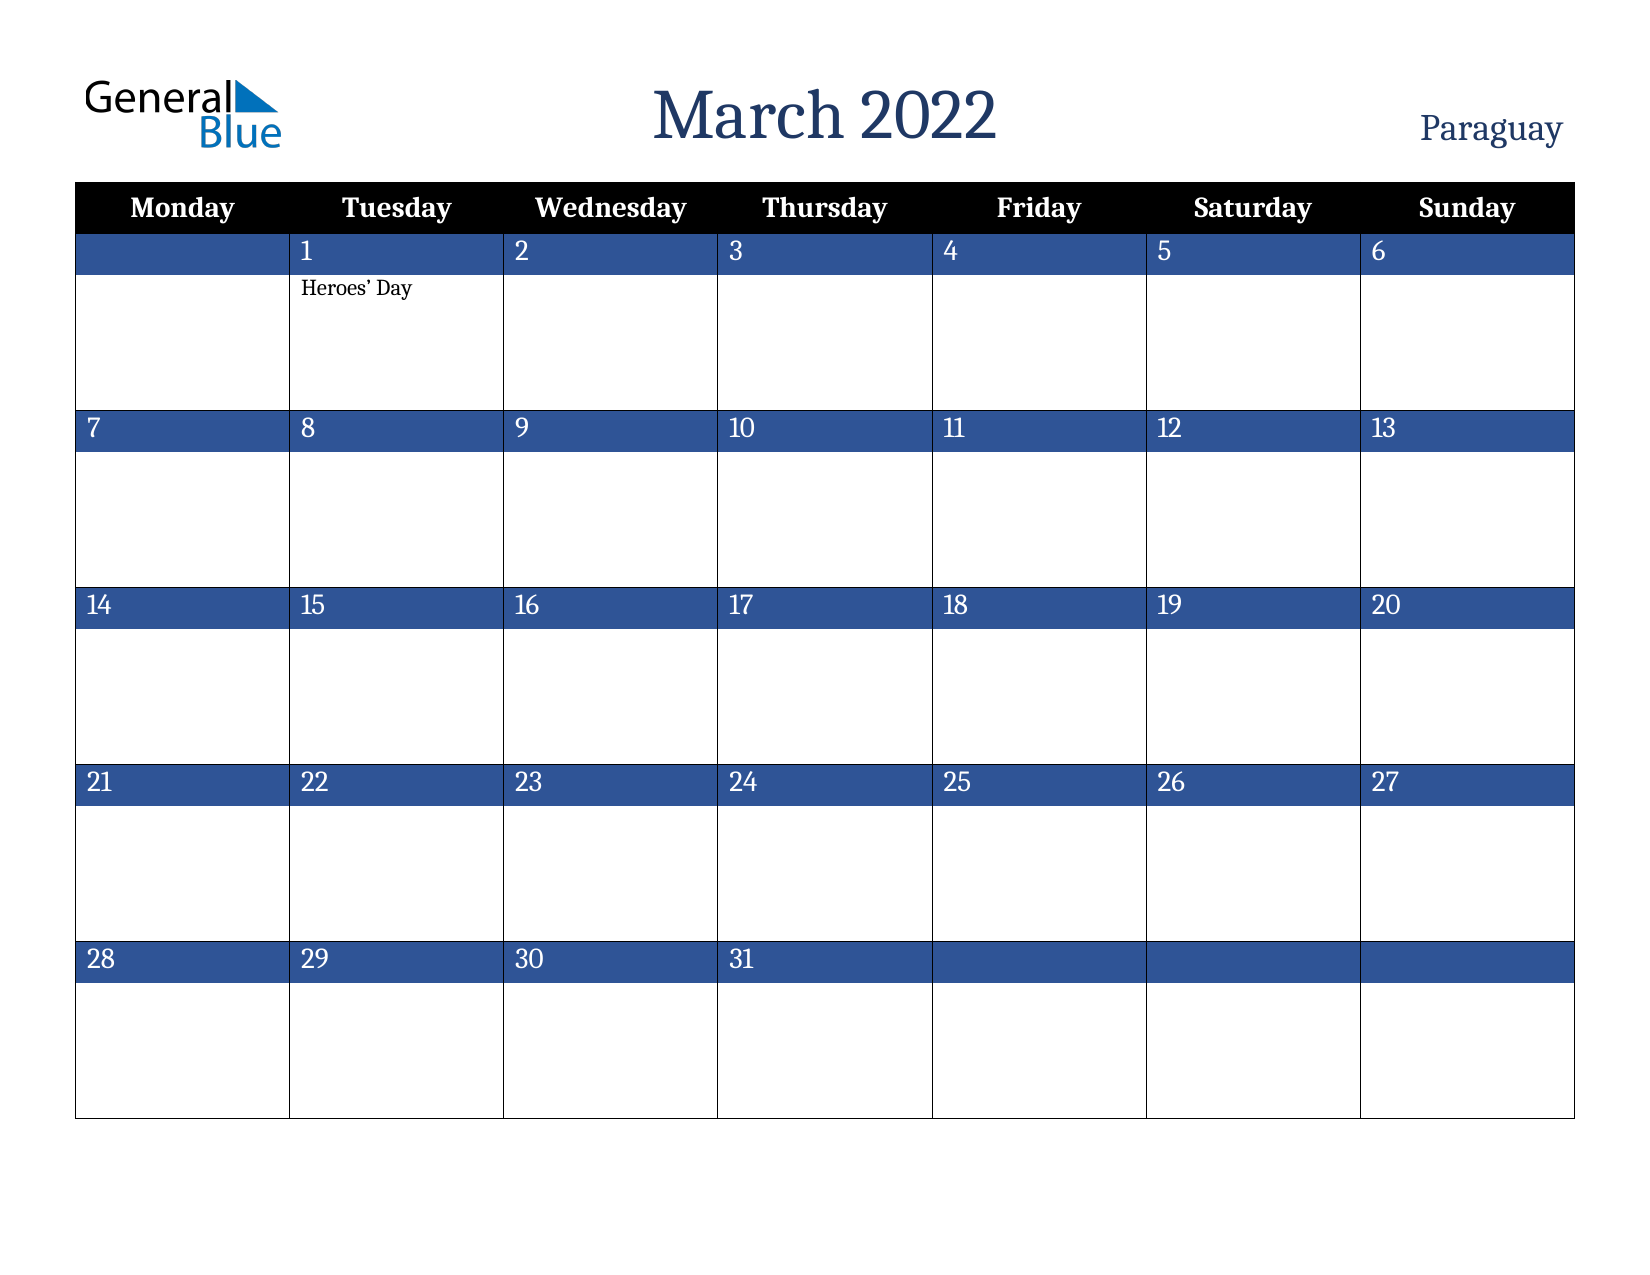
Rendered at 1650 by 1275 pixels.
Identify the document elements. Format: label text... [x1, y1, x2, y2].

table_cell [290, 629, 503, 764]
table_header Paraguay [1146, 75, 1574, 182]
table_cell [1147, 806, 1360, 941]
table_cell [1147, 942, 1360, 983]
table_header March 2022 [504, 75, 1146, 182]
table_cell 19 [1147, 588, 1360, 629]
table_cell 12 [1147, 411, 1360, 452]
table_cell [1361, 452, 1574, 587]
table_cell Thursday [718, 183, 932, 233]
table_cell Sunday [1361, 183, 1574, 233]
table_cell 22 [290, 765, 503, 806]
table_cell [1361, 275, 1574, 410]
table_cell [504, 629, 717, 764]
table_cell [1147, 275, 1360, 410]
table_cell 8 [290, 411, 503, 452]
picture [86, 80, 281, 148]
table_cell 5 [1147, 234, 1360, 275]
table_cell 18 [933, 588, 1146, 629]
table_cell 29 [290, 942, 503, 983]
table_cell [1361, 629, 1574, 764]
table_cell 30 [504, 942, 717, 983]
table_cell [933, 452, 1146, 587]
table_cell [1147, 983, 1360, 1118]
table_cell 20 [1361, 588, 1574, 629]
table_cell Monday [76, 183, 289, 233]
table_cell Saturday [1147, 183, 1360, 233]
table_cell [718, 275, 932, 410]
table_cell [1147, 629, 1360, 764]
table_cell [1361, 806, 1574, 941]
table_cell 13 [1361, 411, 1574, 452]
table_cell [933, 806, 1146, 941]
table_cell 1 [290, 234, 503, 275]
table_cell [933, 629, 1146, 764]
table_cell 6 [1361, 234, 1574, 275]
table_cell 9 [504, 411, 717, 452]
table_cell [76, 234, 289, 275]
table_cell 10 [718, 411, 932, 452]
table_cell 25 [933, 765, 1146, 806]
table_cell [76, 806, 289, 941]
table_cell [718, 806, 932, 941]
table_cell 23 [504, 765, 717, 806]
table_cell [504, 806, 717, 941]
table_cell [76, 629, 289, 764]
table_cell [76, 983, 289, 1118]
table_cell [933, 942, 1146, 983]
table_header [76, 75, 503, 182]
table_cell 4 [933, 234, 1146, 275]
table_cell Wednesday [504, 183, 717, 233]
table_cell 27 [1361, 765, 1574, 806]
table_cell [933, 275, 1146, 410]
table_cell 21 [76, 765, 289, 806]
table_cell 2 [504, 234, 717, 275]
table_cell 31 [718, 942, 932, 983]
table_cell Friday [933, 183, 1146, 233]
table_cell [718, 629, 932, 764]
table_cell 26 [1147, 765, 1360, 806]
table_cell [290, 983, 503, 1118]
table_cell 11 [933, 411, 1146, 452]
table_cell [718, 983, 932, 1118]
table_cell [76, 275, 289, 410]
table_cell 16 [504, 588, 717, 629]
table_cell [1147, 452, 1360, 587]
table_cell [933, 983, 1146, 1118]
table_cell 24 [718, 765, 932, 806]
table_cell Tuesday [290, 183, 503, 233]
table_cell 3 [718, 234, 932, 275]
table_cell 17 [718, 588, 932, 629]
table_cell [504, 983, 717, 1118]
table_cell 28 [76, 942, 289, 983]
table_cell [504, 275, 717, 410]
table_cell [290, 452, 503, 587]
table_cell [718, 452, 932, 587]
table_cell 15 [290, 588, 503, 629]
table_cell [290, 806, 503, 941]
table_cell Heroes’ Day [290, 275, 503, 410]
table_cell [1361, 942, 1574, 983]
table_cell 14 [76, 588, 289, 629]
table_cell 7 [76, 411, 289, 452]
table_cell [76, 452, 289, 587]
table_cell [504, 452, 717, 587]
table_cell [1361, 983, 1574, 1118]
